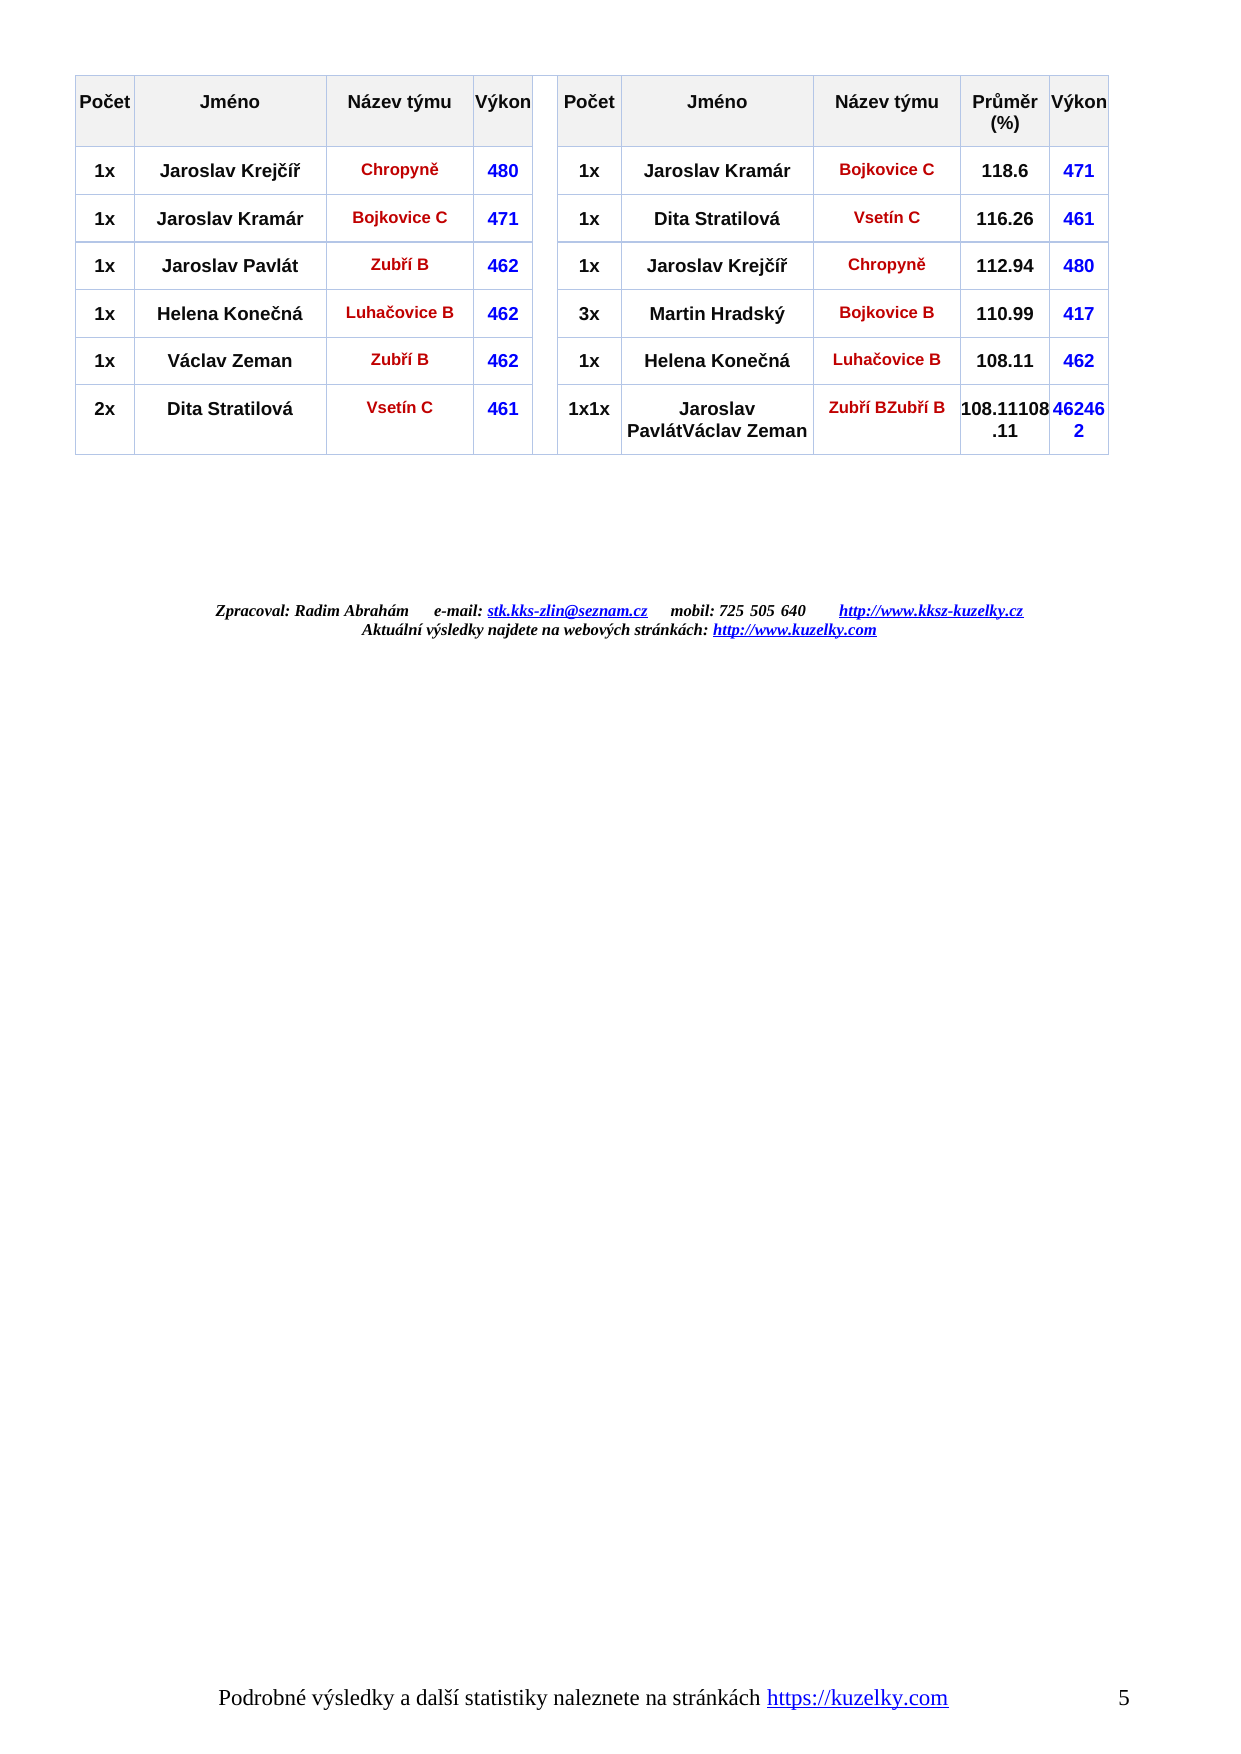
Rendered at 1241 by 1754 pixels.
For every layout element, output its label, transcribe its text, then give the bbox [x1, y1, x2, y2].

table_cell 462 [474, 290, 532, 337]
table_cell Zubří B [327, 338, 473, 384]
text Zpracoval: Radim Abrahám e-mail: stk.kks-zlin@seznam.cz mobil: 725 505 640 http://www.kksz-kuzelky.cz [75, 600, 1165, 619]
table_cell Jaroslav Kramár [135, 195, 326, 241]
table_cell Vsetín C [814, 195, 960, 241]
table_cell 480 [474, 147, 532, 194]
table_cell 116.26 [961, 195, 1049, 241]
table_cell 461 [1050, 195, 1108, 241]
table_cell 462 [1050, 385, 1108, 453]
table_cell 1x [558, 195, 621, 241]
table_cell Počet [558, 76, 621, 146]
table_cell 1x [76, 195, 134, 241]
table_cell 462 [1050, 338, 1108, 384]
table_cell Název týmu [814, 76, 960, 146]
table_cell 462 [474, 243, 532, 289]
table_cell Jaroslav Kramár [622, 147, 813, 194]
text Aktuální výsledky najdete na webových stránkách: http://www.kuzelky.com [75, 619, 1165, 639]
table_cell Jaroslav Krejčíř [135, 147, 326, 194]
table_cell 461 [474, 385, 532, 453]
table_cell Martin Hradský [622, 290, 813, 337]
table_cell 3x [558, 290, 621, 337]
table_cell Bojkovice B [814, 290, 960, 337]
table_cell 480 [1050, 243, 1108, 289]
table_cell 471 [1050, 147, 1108, 194]
table_cell Jméno [135, 76, 326, 146]
table_cell 471 [474, 195, 532, 241]
table_cell Název týmu [327, 76, 473, 146]
table_cell 110.99 [961, 290, 1049, 337]
table_cell Chropyně [327, 147, 473, 194]
table_cell Zubří B [814, 385, 960, 453]
table_cell Bojkovice C [814, 147, 960, 194]
table_cell Zubří B [327, 243, 473, 289]
table_cell Počet [76, 76, 134, 146]
table_cell 2x [76, 385, 134, 453]
table_cell 1x [558, 147, 621, 194]
table_cell Václav Zeman [135, 338, 326, 384]
table_cell 462 [474, 338, 532, 384]
table_cell 1x [558, 385, 621, 453]
table_cell Chropyně [814, 243, 960, 289]
table_cell 1x [76, 147, 134, 194]
table_cell Helena Konečná [622, 338, 813, 384]
table_cell 108.11 [961, 338, 1049, 384]
table_cell Jaroslav Krejčíř [622, 243, 813, 289]
table_cell Výkon [1050, 76, 1108, 146]
table_header [533, 76, 557, 453]
table_cell 118.6 [961, 147, 1049, 194]
table_cell Výkon [474, 76, 532, 146]
table_cell 417 [1050, 290, 1108, 337]
table_cell Dita Stratilová [135, 385, 326, 453]
table_cell Jaroslav Pavlát [622, 385, 813, 453]
table_cell Luhačovice B [327, 290, 473, 337]
table_cell Dita Stratilová [622, 195, 813, 241]
table_cell 1x [76, 243, 134, 289]
table_cell 1x [76, 290, 134, 337]
table_cell Bojkovice C [327, 195, 473, 241]
table_cell Luhačovice B [814, 338, 960, 384]
table_cell Vsetín C [327, 385, 473, 453]
table_cell Helena Konečná [135, 290, 326, 337]
table_cell 108.11 [961, 385, 1049, 453]
table_cell 1x [76, 338, 134, 384]
table_cell Jaroslav Pavlát [135, 243, 326, 289]
table_cell 1x [558, 338, 621, 384]
table_cell Jméno [622, 76, 813, 146]
table_cell 1x [558, 243, 621, 289]
table_cell 112.94 [961, 243, 1049, 289]
table_cell Průměr (%) [961, 76, 1049, 146]
